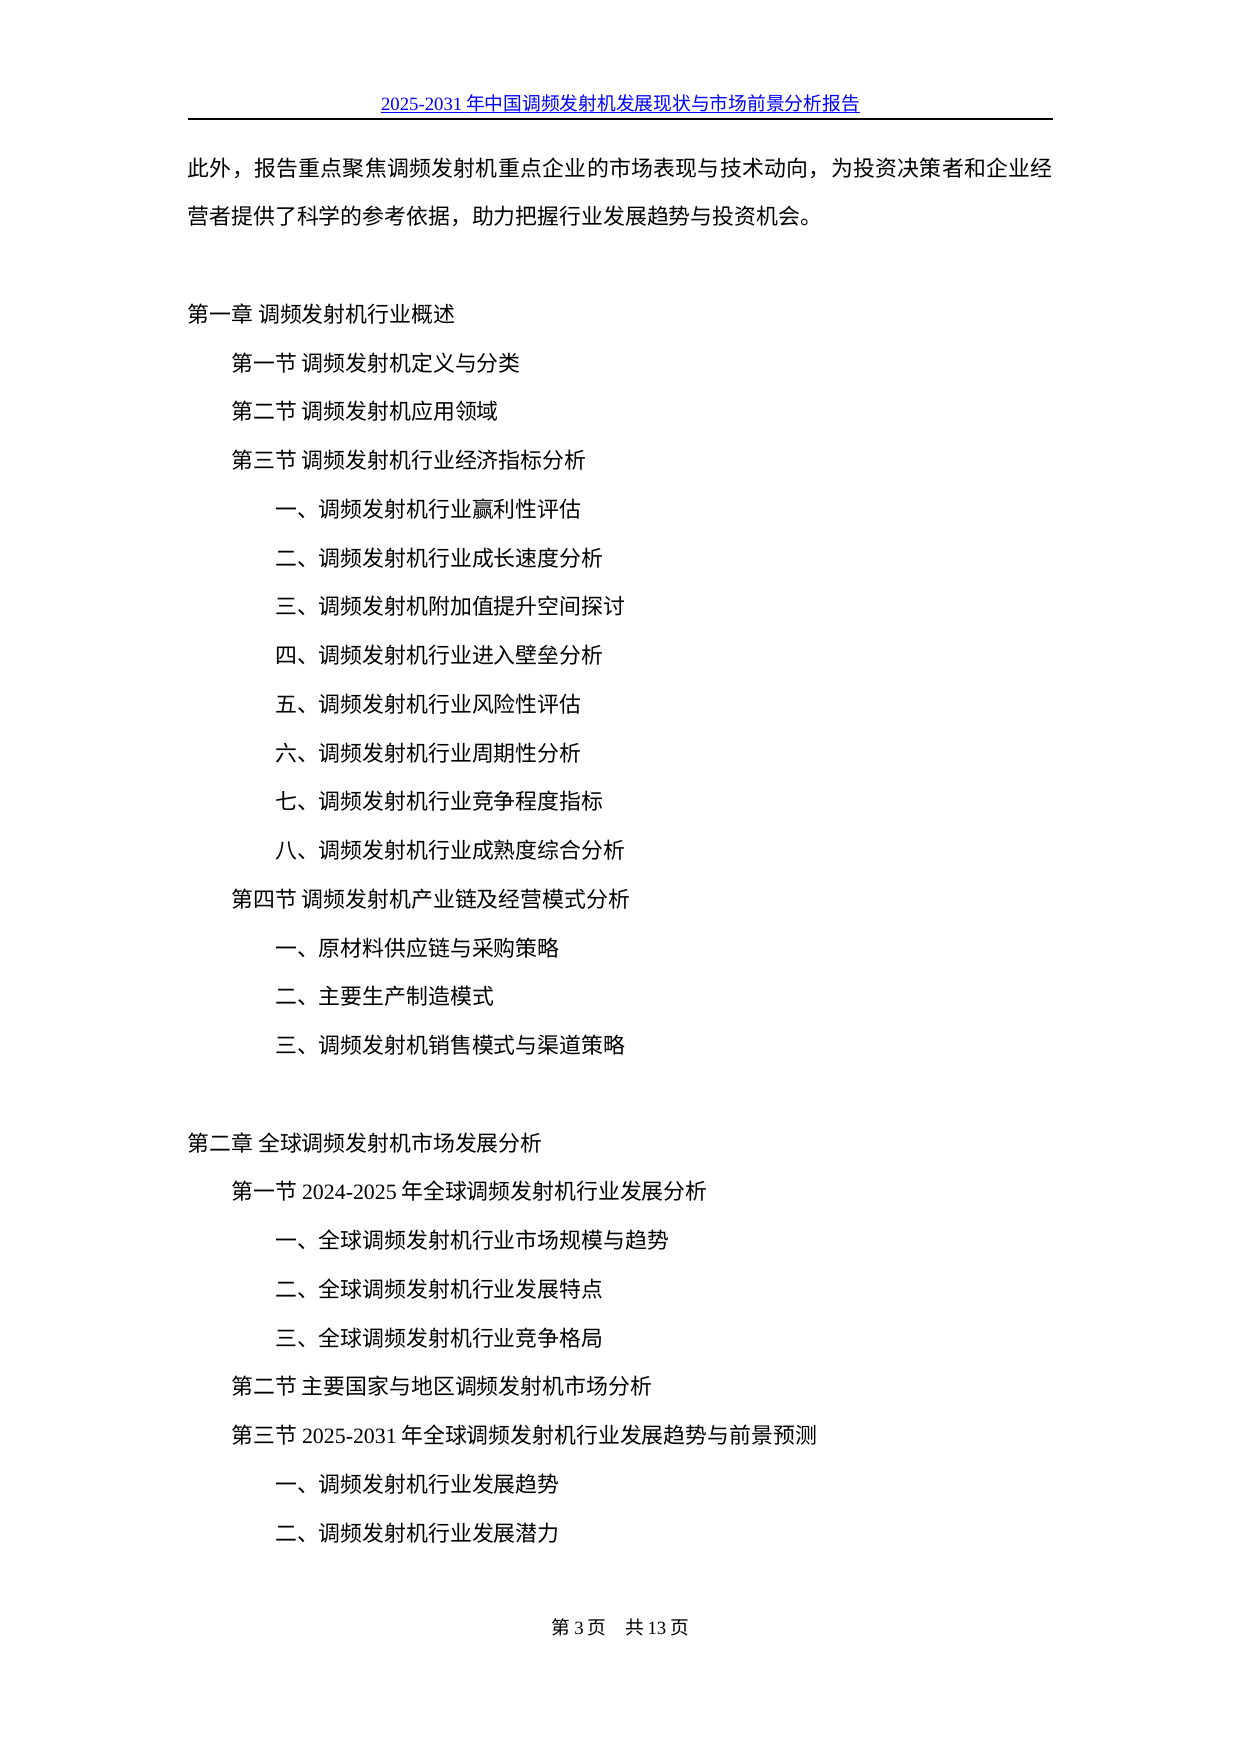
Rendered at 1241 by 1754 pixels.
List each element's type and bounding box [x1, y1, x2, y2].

text [187, 150, 1053, 1548]
